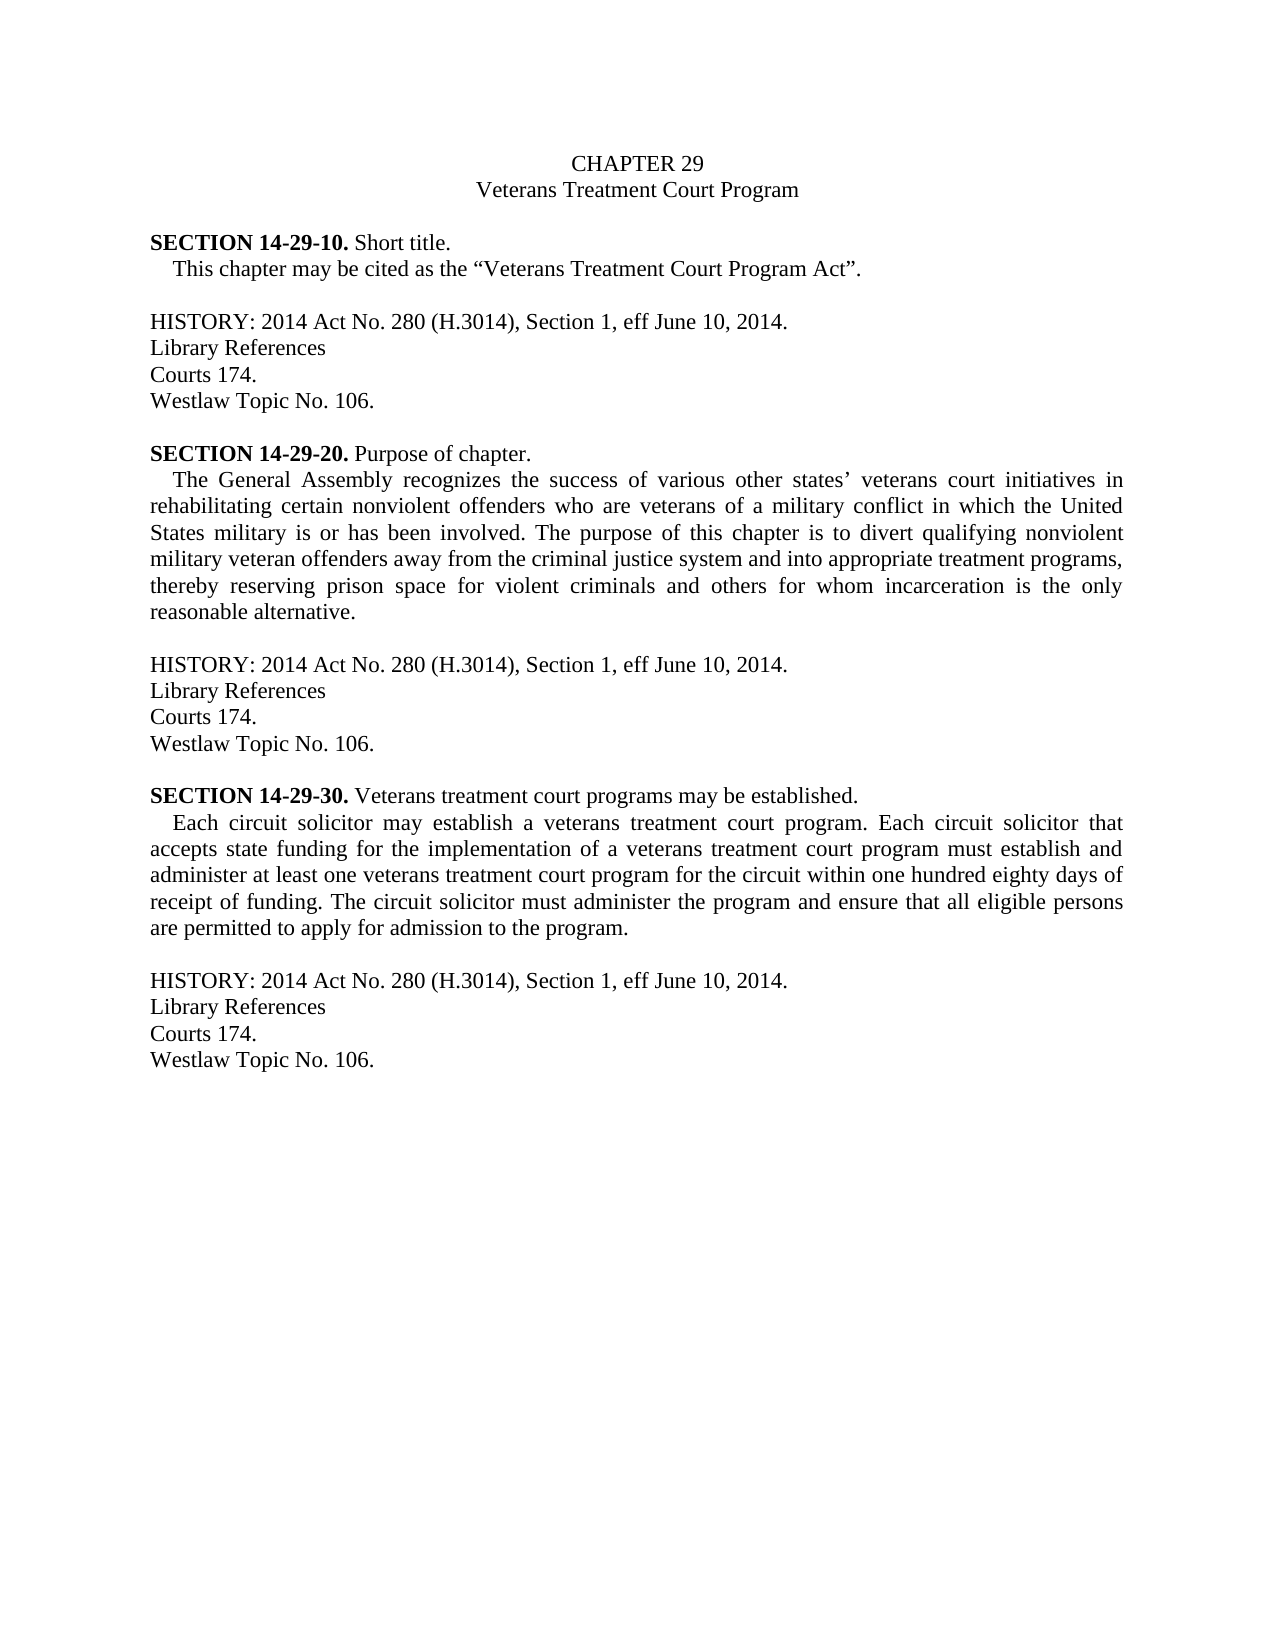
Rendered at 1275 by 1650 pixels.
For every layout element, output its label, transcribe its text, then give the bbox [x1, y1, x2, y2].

text HISTORY: 2014 Act No. 280 (H.3014), Section 1, eff June 10, 2014. [150, 967, 1125, 993]
text Westlaw Topic No. 106. [150, 730, 1125, 756]
text Library References [150, 993, 1125, 1020]
text HISTORY: 2014 Act No. 280 (H.3014), Section 1, eff June 10, 2014. [150, 308, 1125, 334]
text This chapter may be cited as the “Veterans Treatment Court Program Act”. [150, 255, 1125, 282]
text Library References [150, 677, 1125, 703]
text Courts 174. [150, 703, 1125, 730]
text SECTION 14-29-20. Purpose of chapter. [150, 440, 1125, 466]
text SECTION 14-29-10. Short title. [150, 229, 1125, 255]
text HISTORY: 2014 Act No. 280 (H.3014), Section 1, eff June 10, 2014. [150, 651, 1125, 677]
text Each circuit solicitor may establish a veterans treatment court program. Each circuit solicitor that accepts state funding for the implementation of a veterans treatment court program must establish and administer at least one veterans treatment court program for the circuit within one hundred eighty days of receipt of funding. The circuit solicitor must administer the program and ensure that all eligible persons are permitted to apply for admission to the program. [150, 809, 1125, 941]
text SECTION 14-29-30. Veterans treatment court programs may be established. [150, 782, 1125, 809]
text The General Assembly recognizes the success of various other states’ veterans court initiatives in rehabilitating certain nonviolent offenders who are veterans of a military conflict in which the United States military is or has been involved. The purpose of this chapter is to divert qualifying nonviolent military veteran offenders away from the criminal justice system and into appropriate treatment programs, thereby reserving prison space for violent criminals and others for whom incarceration is the only reasonable alternative. [150, 466, 1125, 624]
text Courts 174. [150, 361, 1125, 387]
text Veterans Treatment Court Program [150, 176, 1125, 203]
text Westlaw Topic No. 106. [150, 1046, 1125, 1072]
text Library References [150, 334, 1125, 361]
text Courts 174. [150, 1020, 1125, 1046]
text Westlaw Topic No. 106. [150, 387, 1125, 413]
text CHAPTER 29 [150, 150, 1125, 176]
